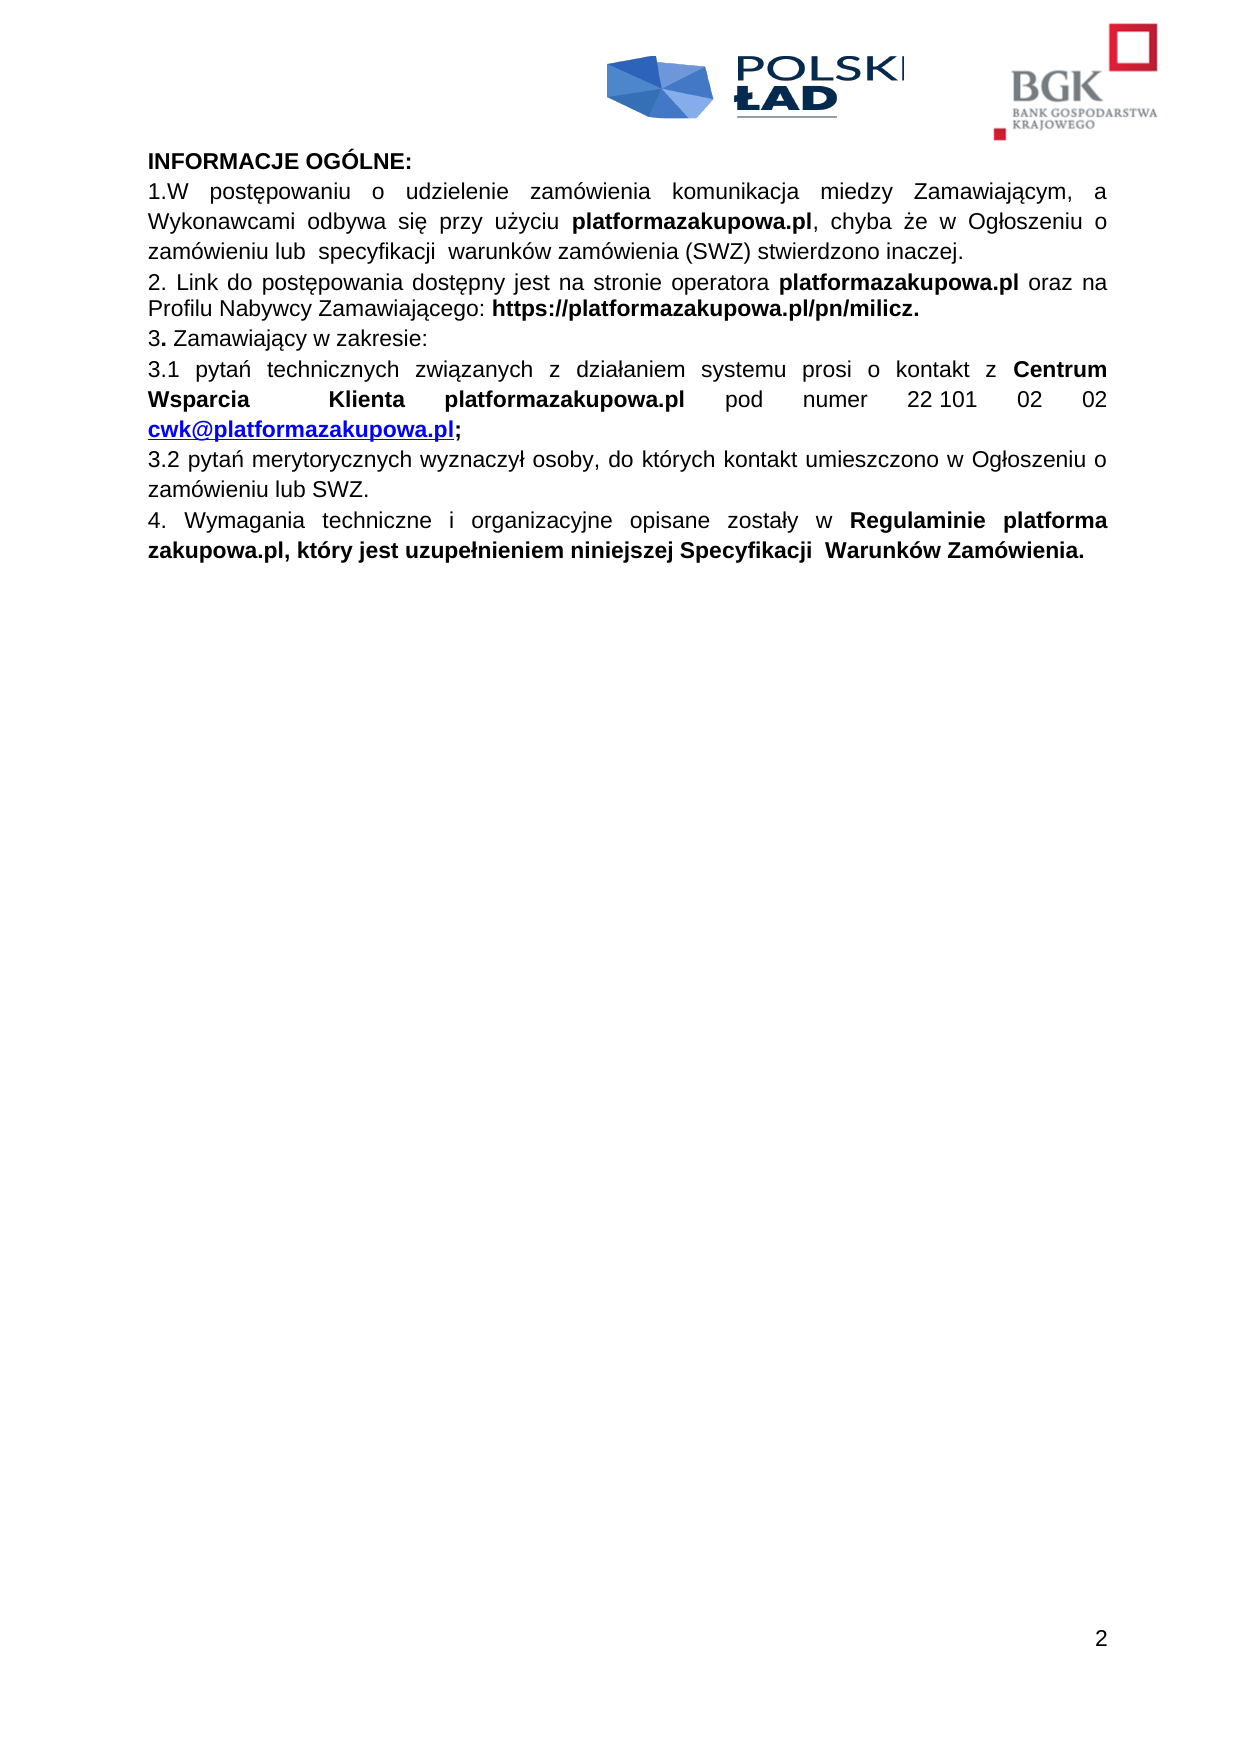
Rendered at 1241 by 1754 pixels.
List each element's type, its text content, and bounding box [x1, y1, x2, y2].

text 3.2 pytań merytorycznych wyznaczył osoby, do których kontakt umieszczono w Ogłoszeniu o zamówieniu lub SWZ. [148, 446, 1107, 503]
text 4. Wymagania techniczne i organizacyjne opisane zostały w Regulaminie platforma zakupowa.pl, który jest uzupełnieniem niniejszej Specyfikacji Warunków Zamówienia. [148, 507, 1107, 563]
picture [982, 12, 1167, 150]
text INFORMACJE OGÓLNE: [148, 148, 1107, 174]
text 3. Zamawiający w zakresie: [148, 325, 1107, 352]
text 3.1 pytań technicznych związanych z działaniem systemu prosi o kontakt z Centrum Wsparcia Klienta platformazakupowa.pl pod numer 22 101 02 02 cwk@platformazakupowa.pl; [148, 356, 1107, 442]
text 1.W postępowaniu o udzielenie zamówienia komunikacja miedzy Zamawiającym, a Wykonawcami odbywa się przy użyciu platformazakupowa.pl, chyba że w Ogłoszeniu o zamówieniu lub specyfikacji warunków zamówienia (SWZ) stwierdzono inaczej. [148, 178, 1107, 265]
picture [607, 56, 904, 119]
text 2. Link do postępowania dostępny jest na stronie operatora platformazakupowa.pl oraz na Profilu Nabywcy Zamawiającego: https://platformazakupowa.pl/pn/milicz. [148, 268, 1107, 321]
